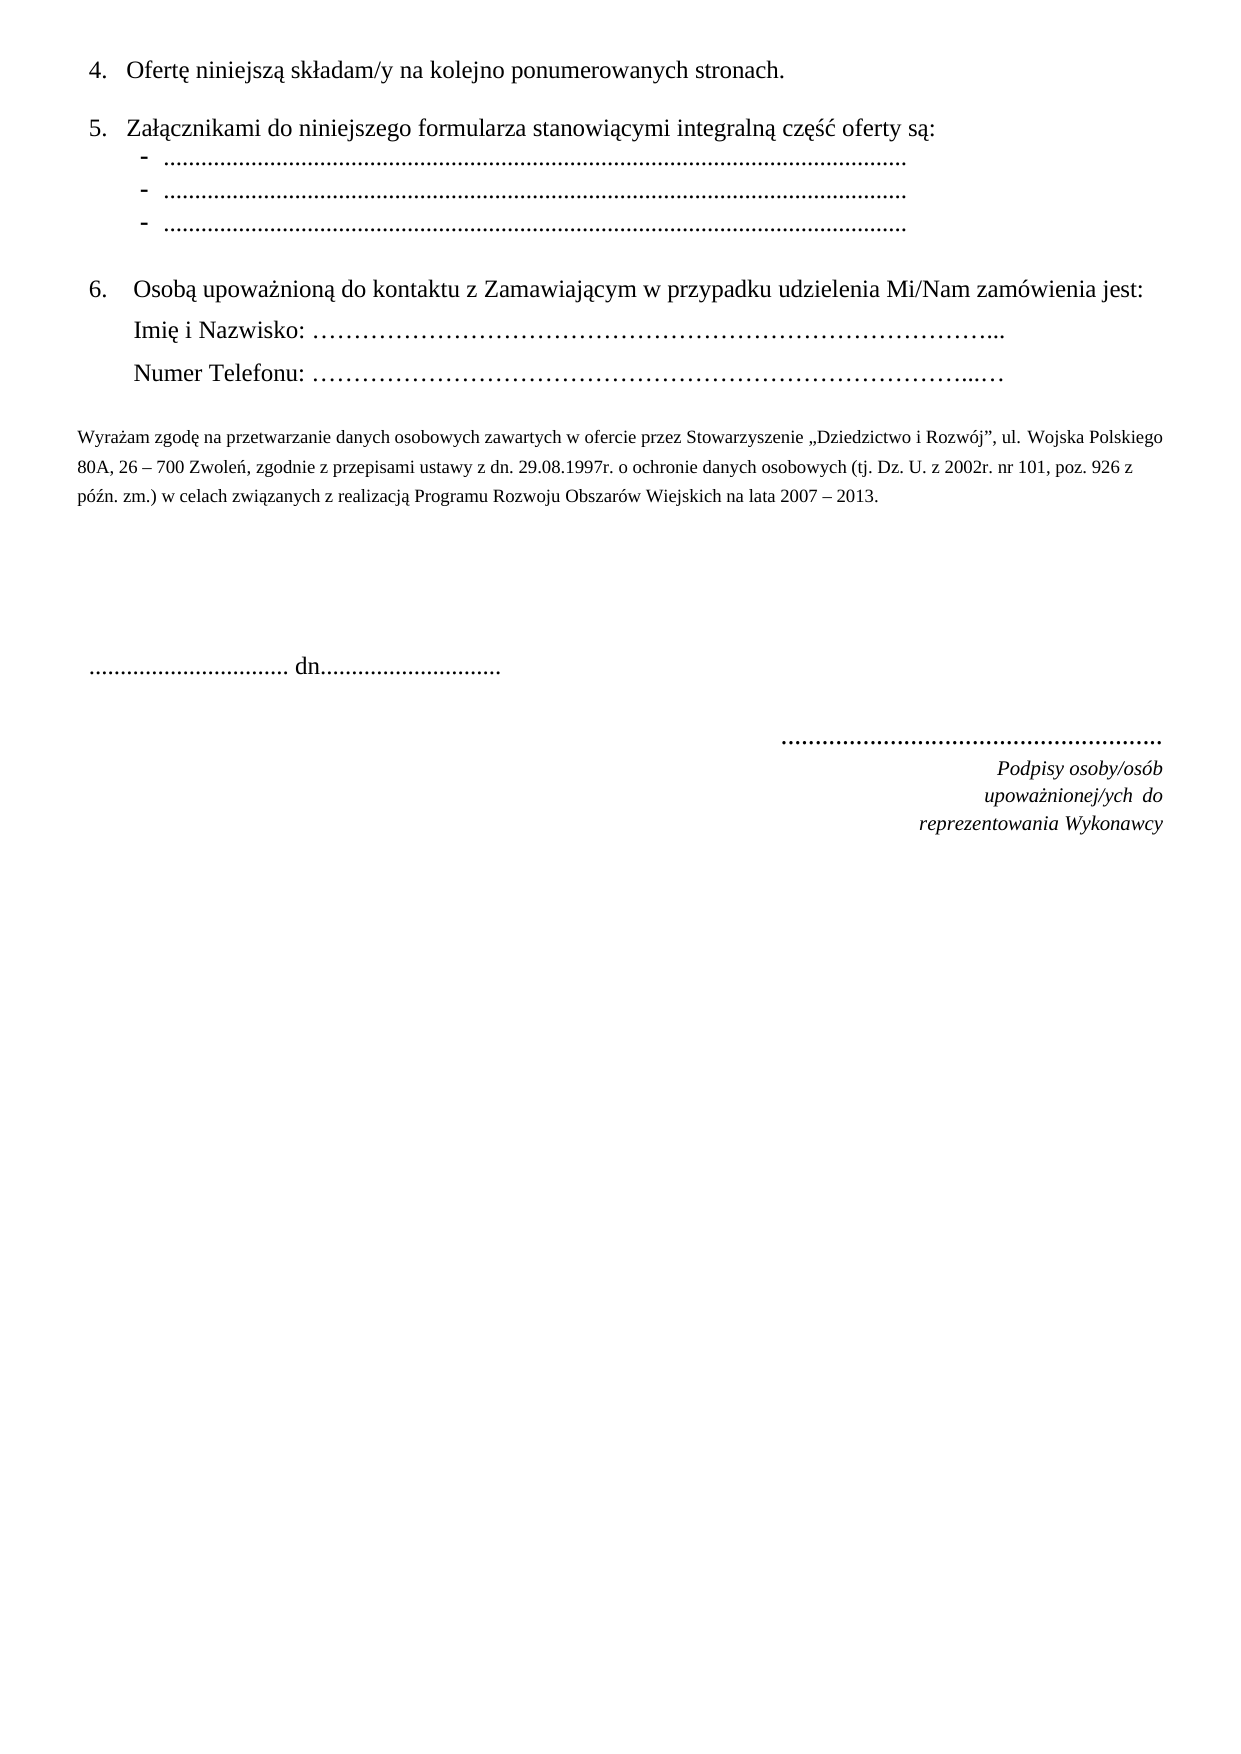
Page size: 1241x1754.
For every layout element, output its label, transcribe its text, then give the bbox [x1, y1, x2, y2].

text ................................ dn............................. [89, 651, 1173, 680]
text ....................................................................................................................... [140, 142, 1173, 171]
text ....................................................................................................................... [140, 208, 1173, 237]
list Załącznikami do niniejszego formularza stanowiącymi integralną część oferty są: [89, 113, 1173, 142]
text Numer Telefonu: ……………………………………………………………………...… [133, 358, 1173, 387]
text Podpisy osoby/osób upoważnionej/ych do reprezentowania Wykonawcy [843, 756, 1163, 835]
list Osobą upoważnioną do kontaktu z Zamawiającym w przypadku udzielenia Mi/Nam zamówienia jest: Imię i Nazwisko: ………………………………………………………………………... [89, 274, 1150, 344]
text ........................................................ [77, 717, 1163, 751]
text Wyrażam zgodę na przetwarzanie danych osobowych zawartych w ofercie przez Stowarzyszenie „Dziedzictwo i Rozwój”, ul. Wojska Polskiego 80A, 26 – 700 Zwoleń, zgodnie z przepisami ustawy z dn. 29.08.1997r. o ochronie danych osobowych (tj. Dz. U. z 2002r. nr 101, poz. 926 z późn. zm.) w celach związanych z realizacją Programu Rozwoju Obszarów Wiejskich na lata 2007 – 2013. [77, 418, 1173, 507]
text ....................................................................................................................... [140, 175, 1173, 204]
list Ofertę niniejszą składam/y na kolejno ponumerowanych stronach. [89, 55, 1173, 84]
